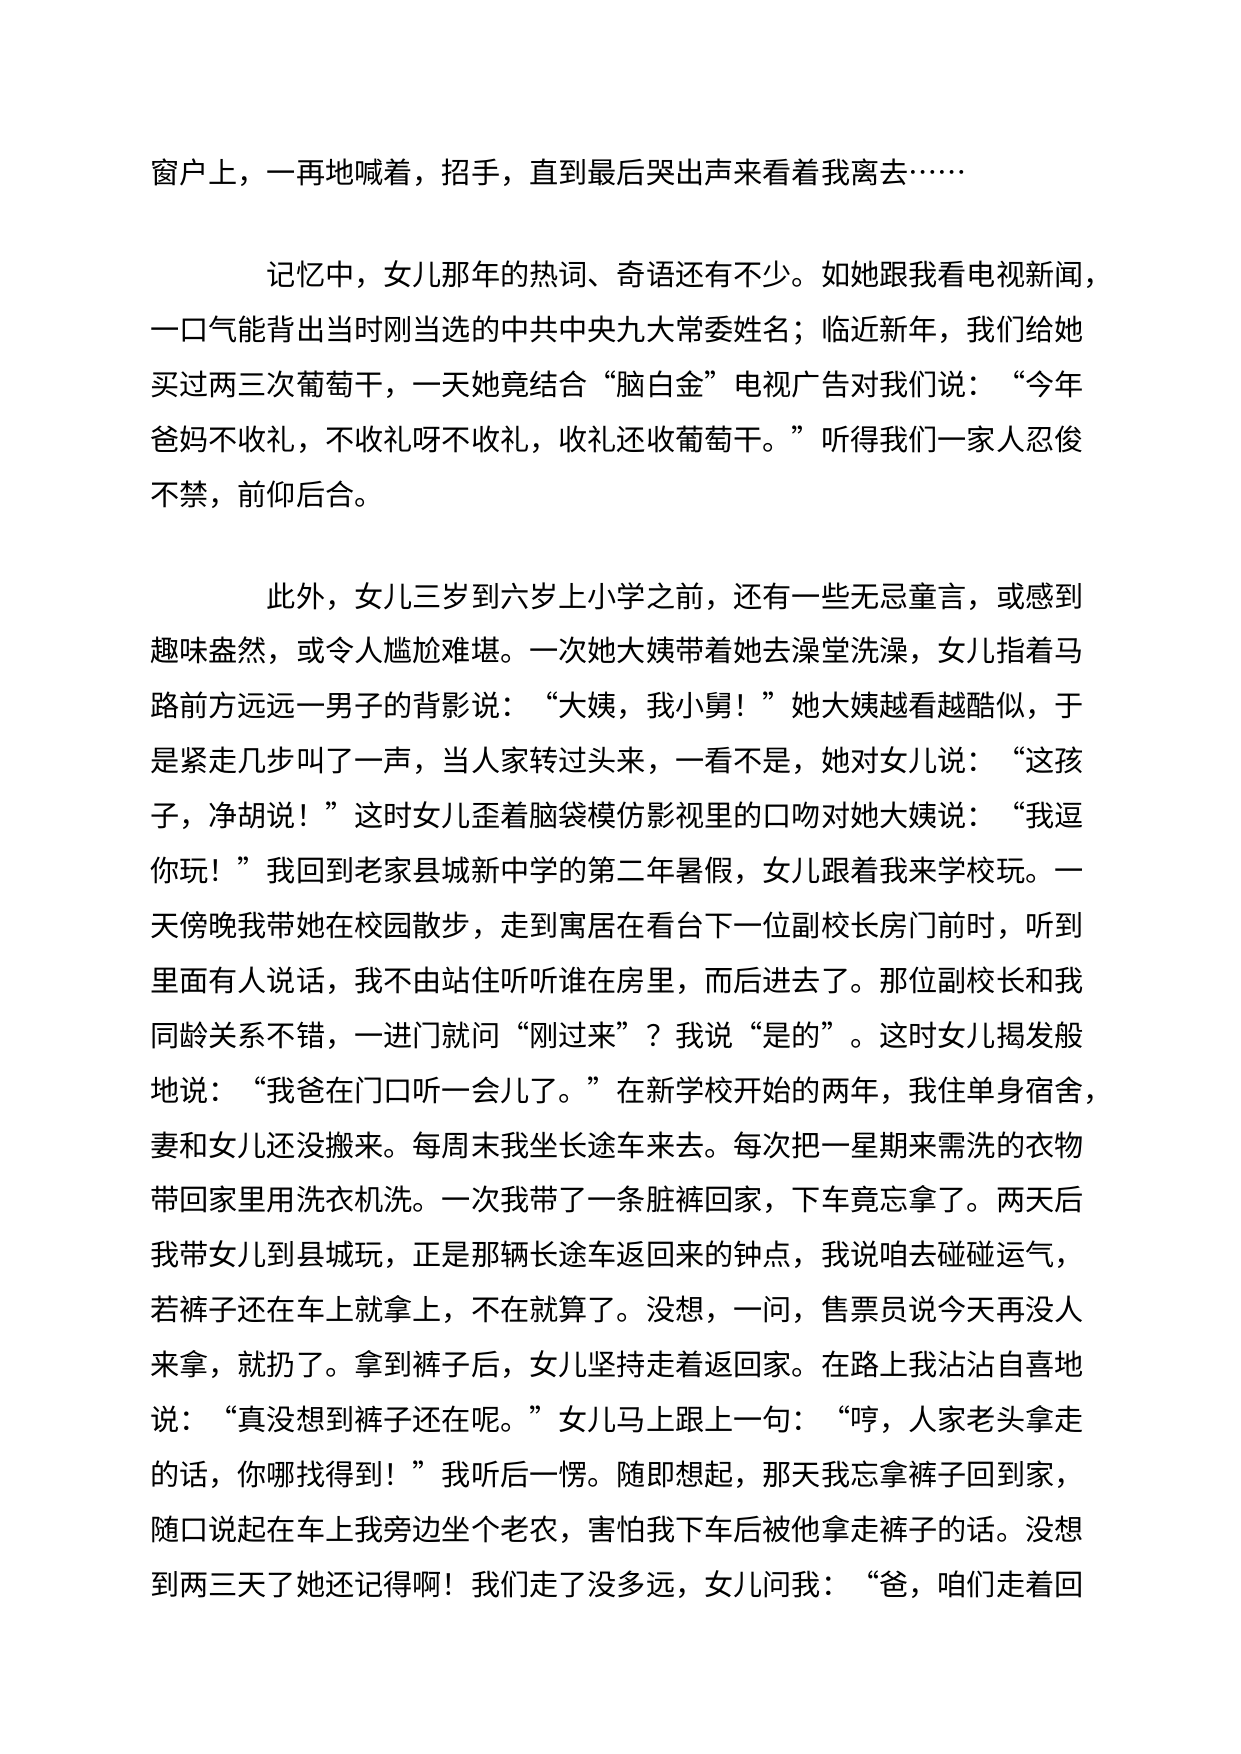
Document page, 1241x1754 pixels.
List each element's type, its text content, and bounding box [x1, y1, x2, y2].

text 记忆中，女儿那年的热词、奇语还有不少。如她跟我看电视新闻，一口气能背出当时刚当选的中共中央九大常委姓名；临近新年，我们给她买过两三次葡萄干，一天她竟结合“脑白金”电视广告对我们说：“今年爸妈不收礼，不收礼呀不收礼，收礼还收葡萄干。”听得我们一家人忍俊不禁，前仰后合。 [150, 252, 1090, 514]
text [150, 573, 1090, 1603]
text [150, 150, 1090, 192]
